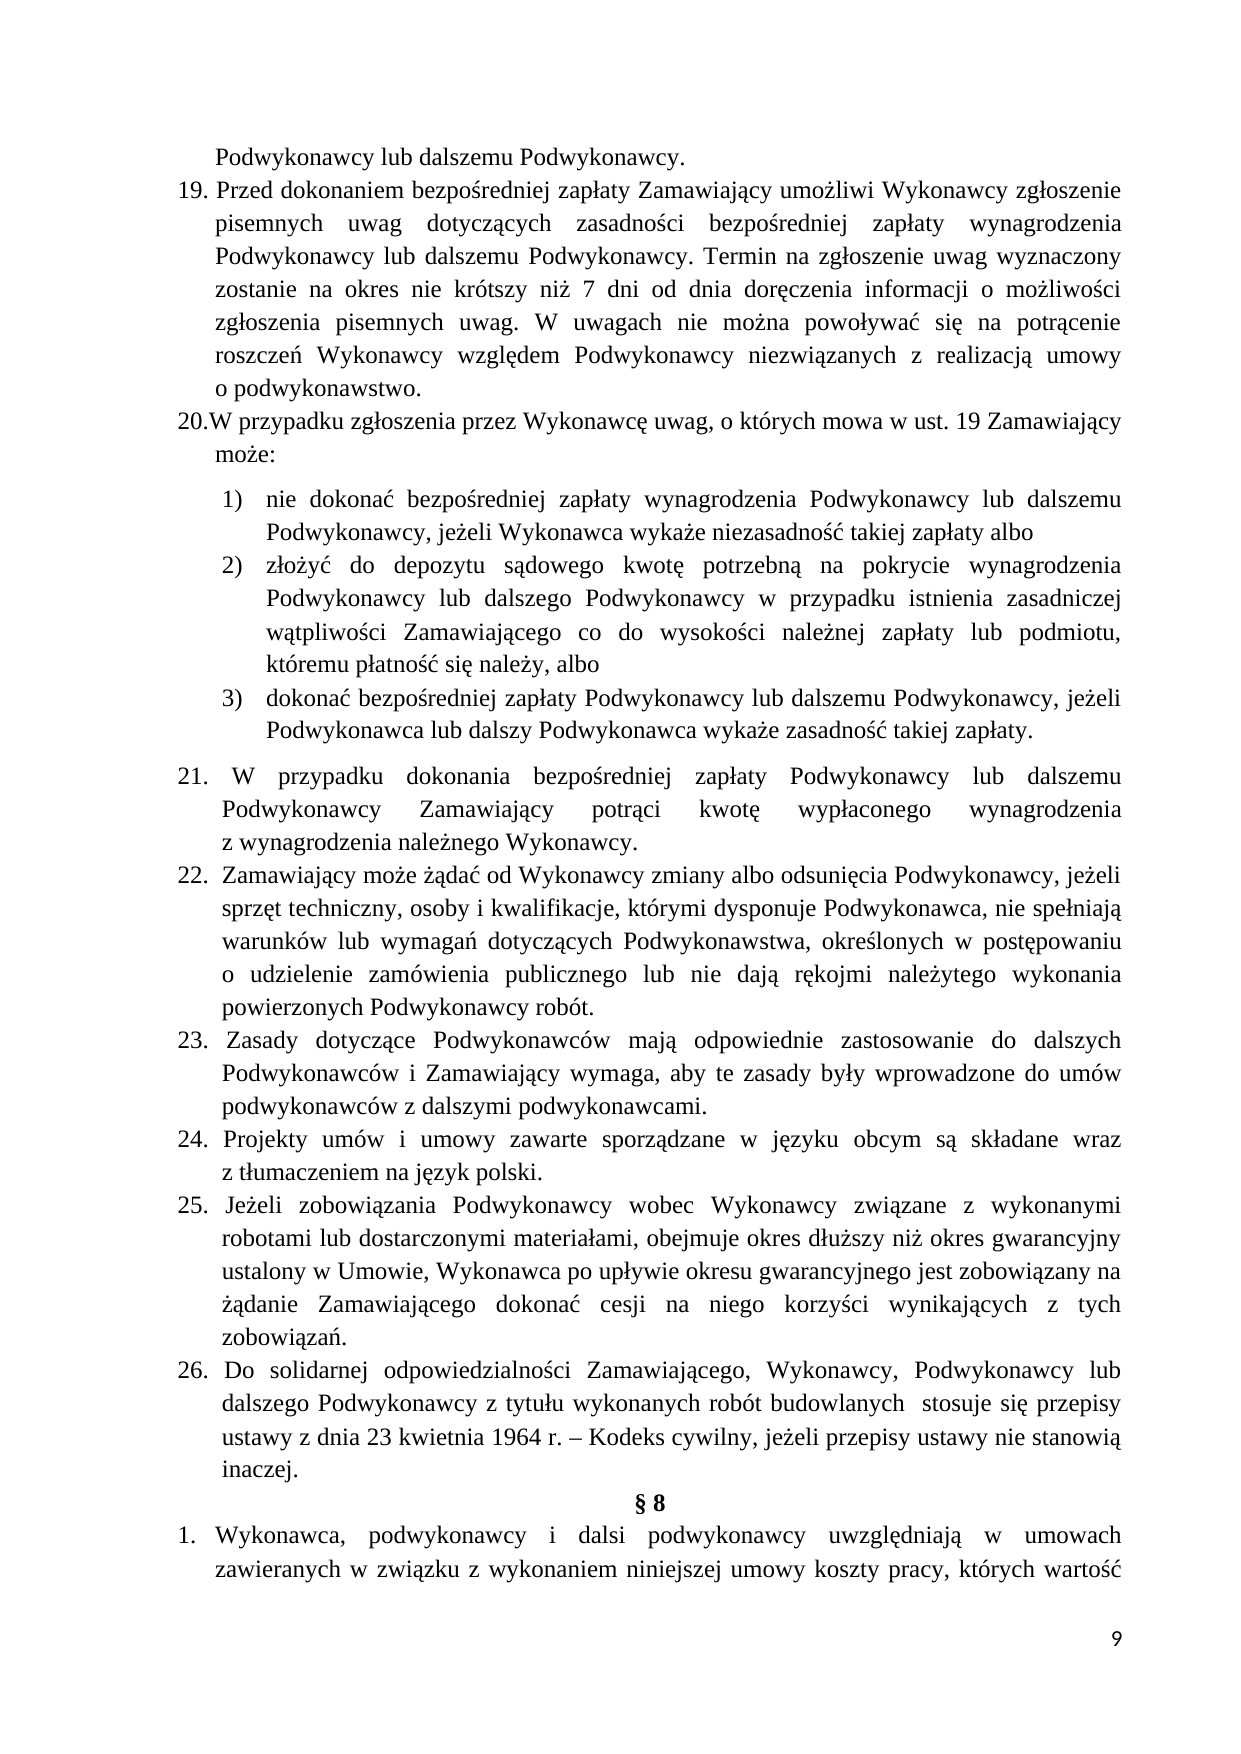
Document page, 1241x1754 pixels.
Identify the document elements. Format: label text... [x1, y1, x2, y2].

text 19. Przed dokonaniem bezpośredniej zapłaty Zamawiający umożliwi Wykonawcy zgłoszenie pisemnych uwag dotyczących zasadności bezpośredniej zapłaty wynagrodzenia Podwykonawcy lub dalszemu Podwykonawcy. Termin na zgłoszenie uwag wyznaczony zostanie na okres nie krótszy niż 7 dni od dnia doręczenia informacji o możliwości zgłoszenia pisemnych uwag. W uwagach nie można powoływać się na potrącenie roszczeń Wykonawcy względem Podwykonawcy niezwiązanych z realizacją umowy o podwykonawstwo. [177, 175, 1122, 402]
text § 8 [177, 1488, 1122, 1516]
text 25. Jeżeli zobowiązania Podwykonawcy wobec Wykonawcy związane z wykonanymi robotami lub dostarczonymi materiałami, obejmuje okres dłuższy niż okres gwarancyjny ustalony w Umowie, Wykonawca po upływie okresu gwarancyjnego jest zobowiązany na żądanie Zamawiającego dokonać cesji na niego korzyści wynikających z tych zobowiązań. [177, 1190, 1122, 1351]
text 26. Do solidarnej odpowiedzialności Zamawiającego, Wykonawcy, Podwykonawcy lub dalszego Podwykonawcy z tytułu wykonanych robót budowlanych stosuje się przepisy ustawy z dnia 23 kwietnia 1964 r. – Kodeks cywilny, jeżeli przepisy ustawy nie stanowią inaczej. [177, 1356, 1122, 1483]
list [177, 1521, 1122, 1582]
list dokonać bezpośredniej zapłaty Podwykonawcy lub dalszemu Podwykonawcy, jeżeli Podwykonawca lub dalszy Podwykonawca wykaże zasadność takiej zapłaty. [222, 683, 1122, 744]
text 22. Zamawiający może żądać od Wykonawcy zmiany albo odsunięcia Podwykonawcy, jeżeli sprzęt techniczny, osoby i kwalifikacje, którymi dysponuje Podwykonawca, nie spełniają warunków lub wymagań dotyczących Podwykonawstwa, określonych w postępowaniu o udzielenie zamówienia publicznego lub nie dają rękojmi należytego wykonania powierzonych Podwykonawcy robót. [177, 860, 1122, 1021]
text 20.W przypadku zgłoszenia przez Wykonawcę uwag, o których mowa w ust. 19 Zamawiający może: [177, 406, 1122, 468]
text 21. W przypadku dokonania bezpośredniej zapłaty Podwykonawcy lub dalszemu Podwykonawcy Zamawiający potrąci kwotę wypłaconego wynagrodzenia z wynagrodzenia należnego Wykonawcy. [177, 761, 1122, 856]
list nie dokonać bezpośredniej zapłaty wynagrodzenia Podwykonawcy lub dalszemu Podwykonawcy, jeżeli Wykonawca wykaże niezasadność takiej zapłaty albo [222, 484, 1122, 546]
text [177, 142, 1122, 171]
text 23. Zasady dotyczące Podwykonawców mają odpowiednie zastosowanie do dalszych Podwykonawców i Zamawiający wymaga, aby te zasady były wprowadzone do umów podwykonawców z dalszymi podwykonawcami. [177, 1025, 1122, 1120]
list złożyć do depozytu sądowego kwotę potrzebną na pokrycie wynagrodzenia Podwykonawcy lub dalszego Podwykonawcy w przypadku istnienia zasadniczej wątpliwości Zamawiającego co do wysokości należnej zapłaty lub podmiotu, któremu płatność się należy, albo [222, 551, 1122, 678]
text 24. Projekty umów i umowy zawarte sporządzane w języku obcym są składane wraz z tłumaczeniem na język polski. [177, 1124, 1122, 1186]
